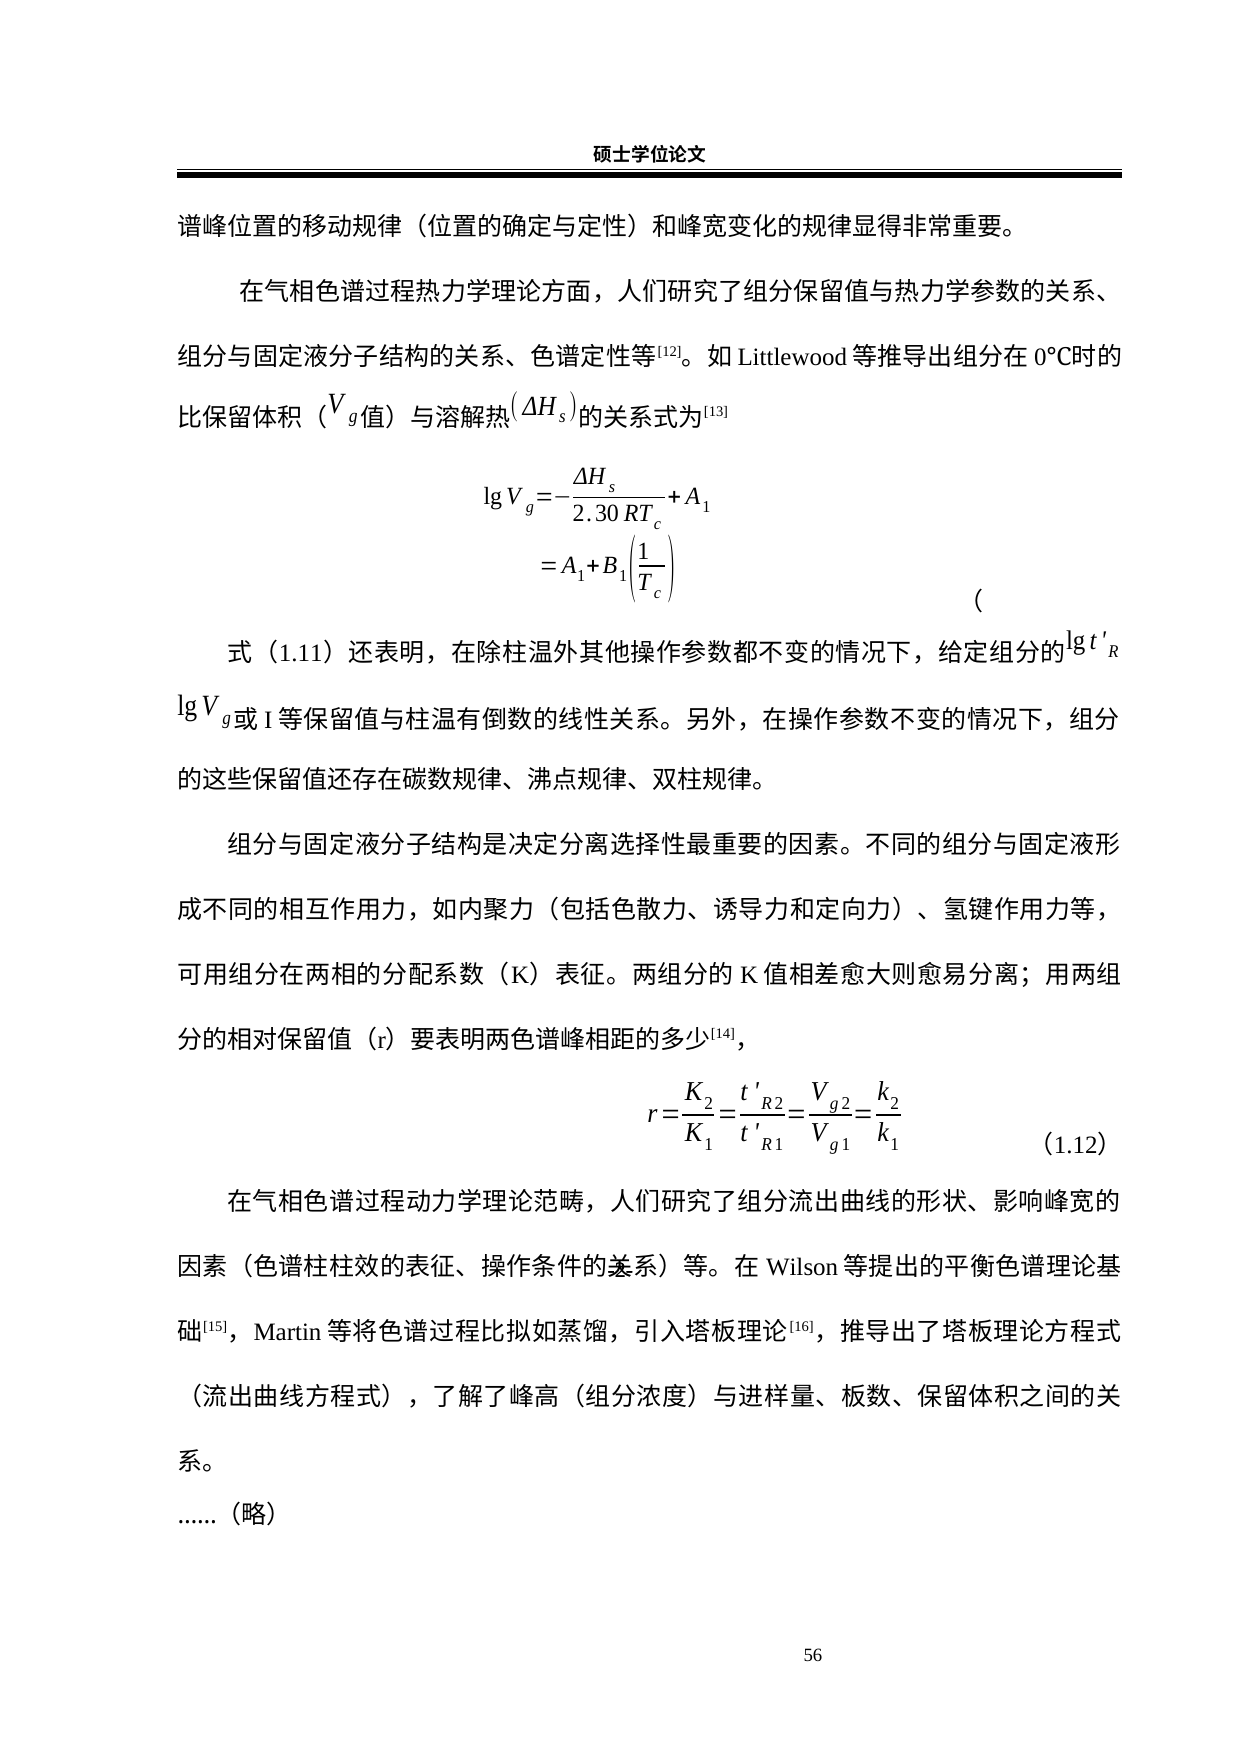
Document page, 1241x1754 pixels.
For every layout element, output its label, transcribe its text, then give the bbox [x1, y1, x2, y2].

text 在气相色谱过程热力学理论方面，人们研究了组分保留值与热力学参数的关系、组分与固定液分子结构的关系、色谱定性等[12]。如Littlewood等推导出组分在0℃时的比保留体积（值）与溶解热的关系式为[13] [177, 257, 1122, 452]
text 式（1.11）还表明，在除柱温外其他操作参数都不变的情况下，给定组分的、或I等保留值与柱温有倒数的线性关系。另外，在操作参数不变的情况下，组分的这些保留值还存在碳数规律、沸点规律、双柱规律。 [177, 615, 1122, 810]
text （1.12） [177, 1070, 1122, 1167]
text 组分与固定液分子结构是决定分离选择性最重要的因素。不同的组分与固定液形成不同的相互作用力，如内聚力（包括色散力、诱导力和定向力）、氢键作用力等，可用组分在两相的分配系数（K）表征。两组分的K值相差愈大则愈易分离；用两组分的相对保留值（r）要表明两色谱峰相距的多少[14]， [177, 810, 1122, 1070]
text 在气相色谱过程动力学理论范畴，人们研究了组分流出曲线的形状、影响峰宽的因素（色谱柱柱效的表征、操作条件的关系）等。在Wilson等提出的平衡色谱理论基础[15]，Martin等将色谱过程比拟如蒸馏，引入塔板理论[16]，推导出了塔板理论方程式（流出曲线方程式），了解了峰高（组分浓度）与进样量、板数、保留体积之间的关系。 [177, 1167, 1122, 1492]
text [177, 192, 1122, 257]
text ……（略） [177, 1492, 1122, 1531]
